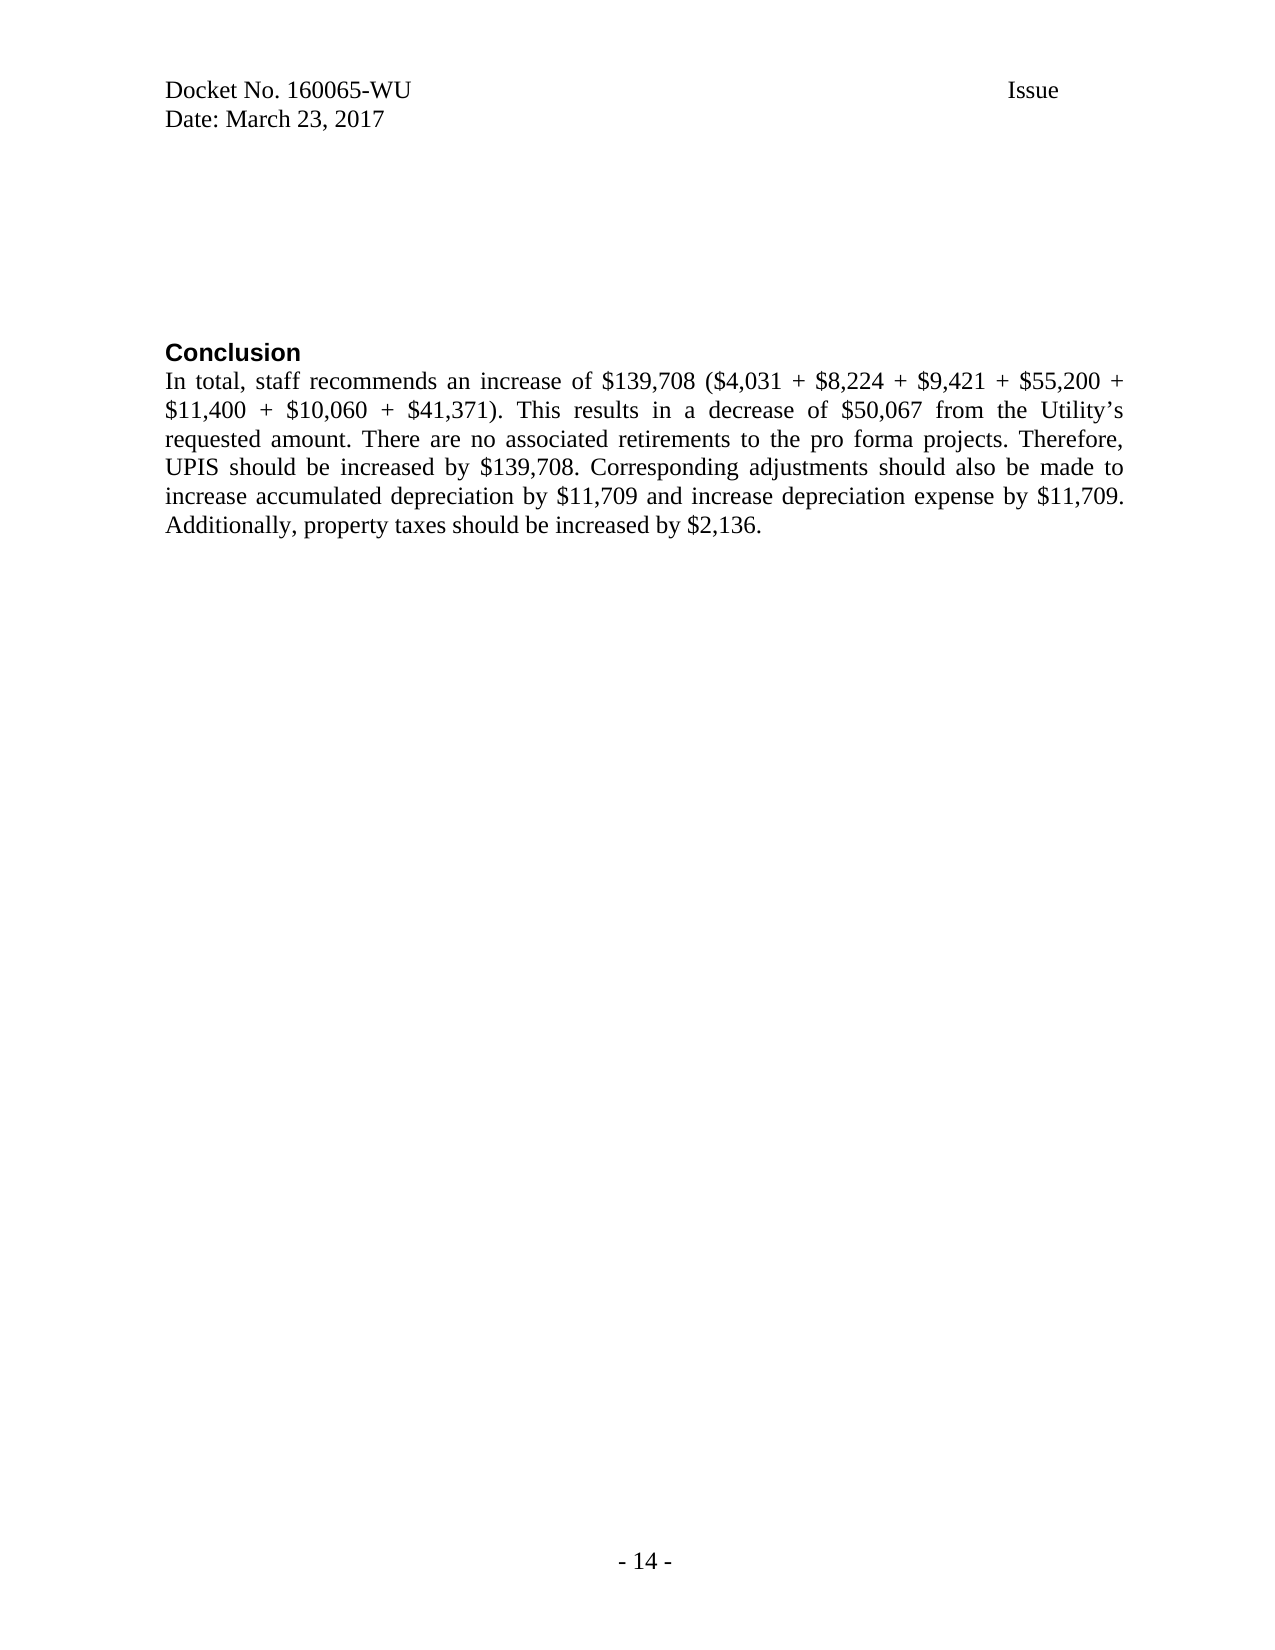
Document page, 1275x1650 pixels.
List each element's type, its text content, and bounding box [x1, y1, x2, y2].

text In total, staff recommends an increase of $139,708 ($4,031 + $8,224 + $9,421 + $55,200 + $11,400 + $10,060 + $41,371). This results in a decrease of $50,067 from the Utility’s requested amount. There are no associated retirements to the pro forma projects. Therefore, UPIS should be increased by $139,708. Corresponding adjustments should also be made to increase accumulated depreciation by $11,709 and increase depreciation expense by $11,709. Additionally, property taxes should be increased by $2,136. [165, 366, 1125, 539]
text Conclusion [165, 337, 1125, 366]
